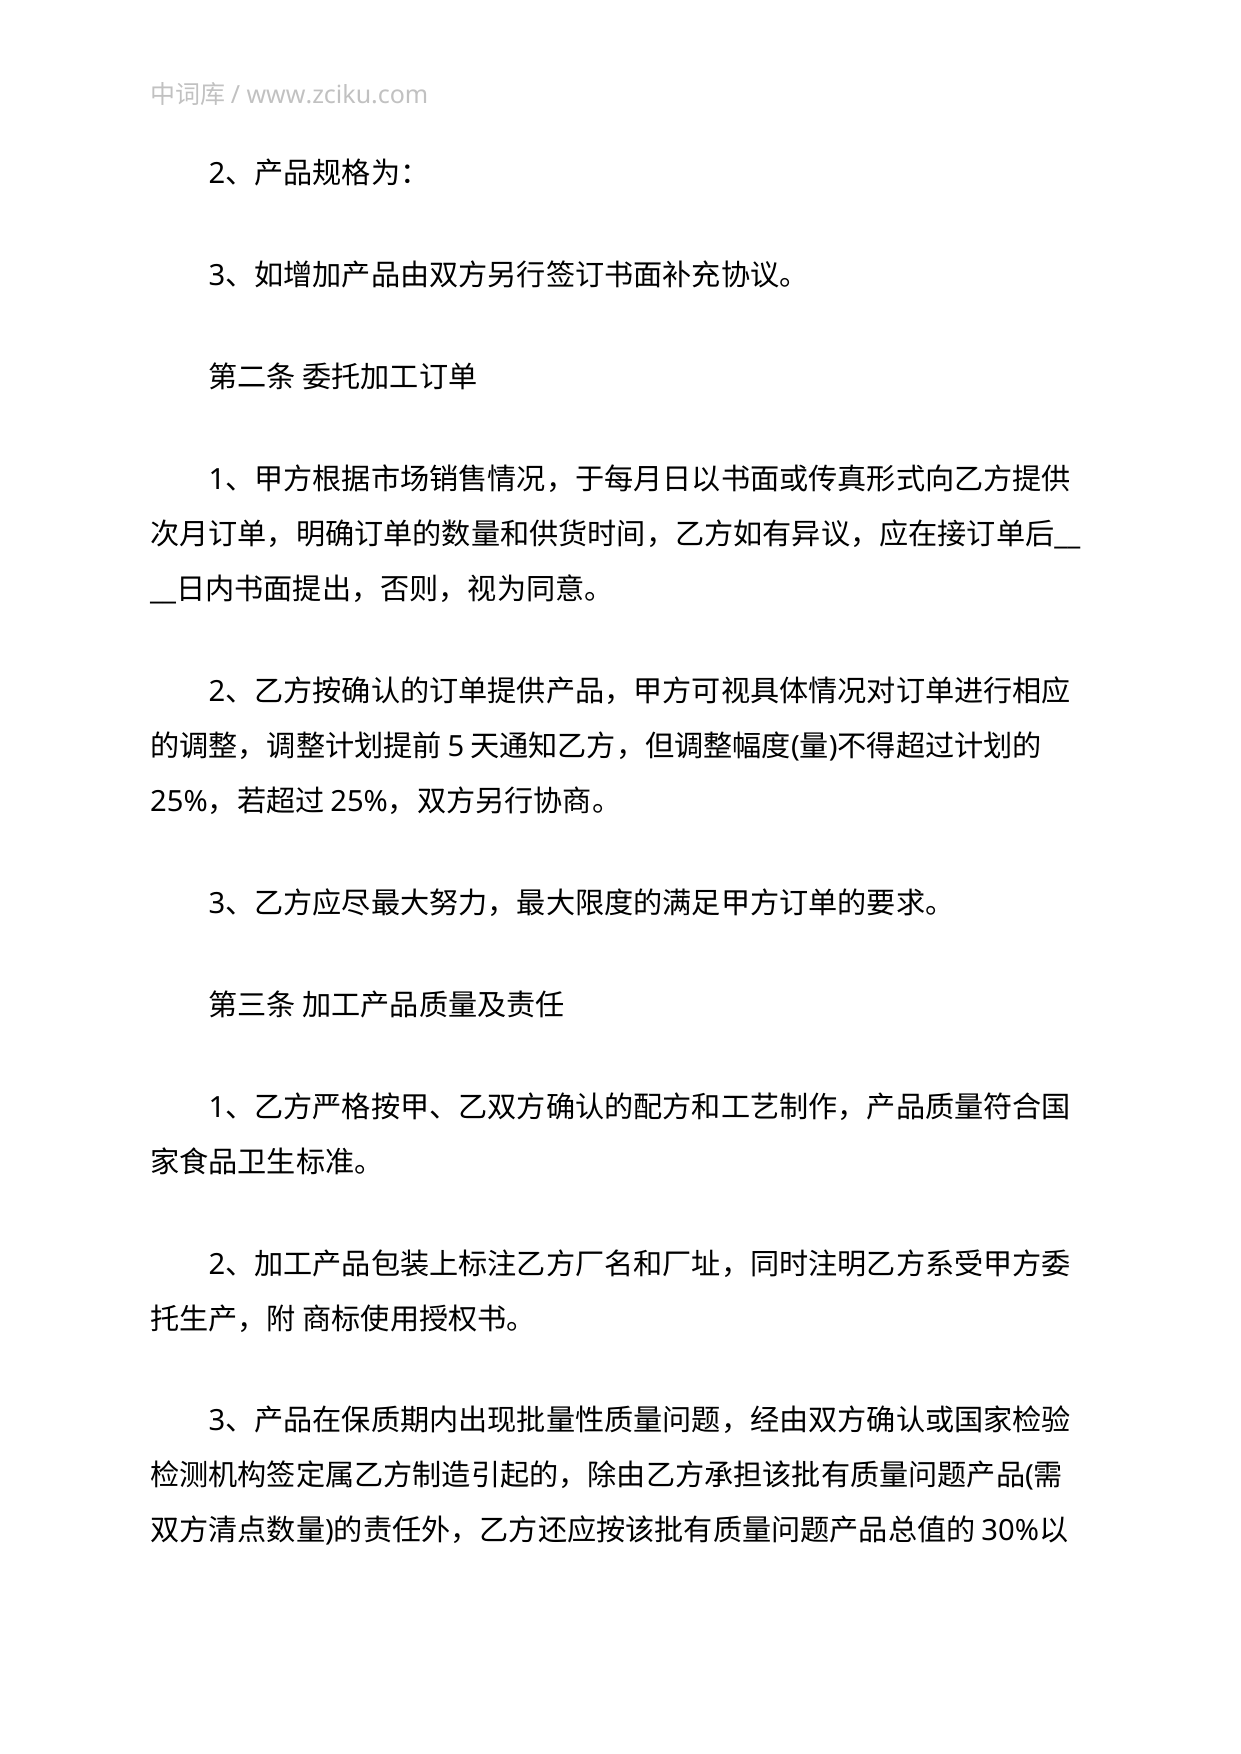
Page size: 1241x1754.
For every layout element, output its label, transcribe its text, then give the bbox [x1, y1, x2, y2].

text 2、产品规格为： [150, 150, 1090, 192]
text 第二条 委托加工订单 [150, 354, 1090, 396]
text 3、乙方应尽最大努力，最大限度的满足甲方订单的要求。 [150, 880, 1090, 922]
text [150, 1397, 1090, 1549]
text 2、加工产品包装上标注乙方厂名和厂址，同时注明乙方系受甲方委托生产，附 商标使用授权书。 [150, 1240, 1090, 1337]
text 第三条 加工产品质量及责任 [150, 982, 1090, 1024]
text 3、如增加产品由双方另行签订书面补充协议。 [150, 252, 1090, 294]
text 2、乙方按确认的订单提供产品，甲方可视具体情况对订单进行相应的调整，调整计划提前5天通知乙方，但调整幅度(量)不得超过计划的25%，若超过25%，双方另行协商。 [150, 668, 1090, 820]
text 1、乙方严格按甲、乙双方确认的配方和工艺制作，产品质量符合国家食品卫生标准。 [150, 1083, 1090, 1181]
text 1、甲方根据市场销售情况，于每月日以书面或传真形式向乙方提供次月订单，明确订单的数量和供货时间，乙方如有异议，应在接订单后____日内书面提出，否则，视为同意。 [150, 456, 1090, 608]
